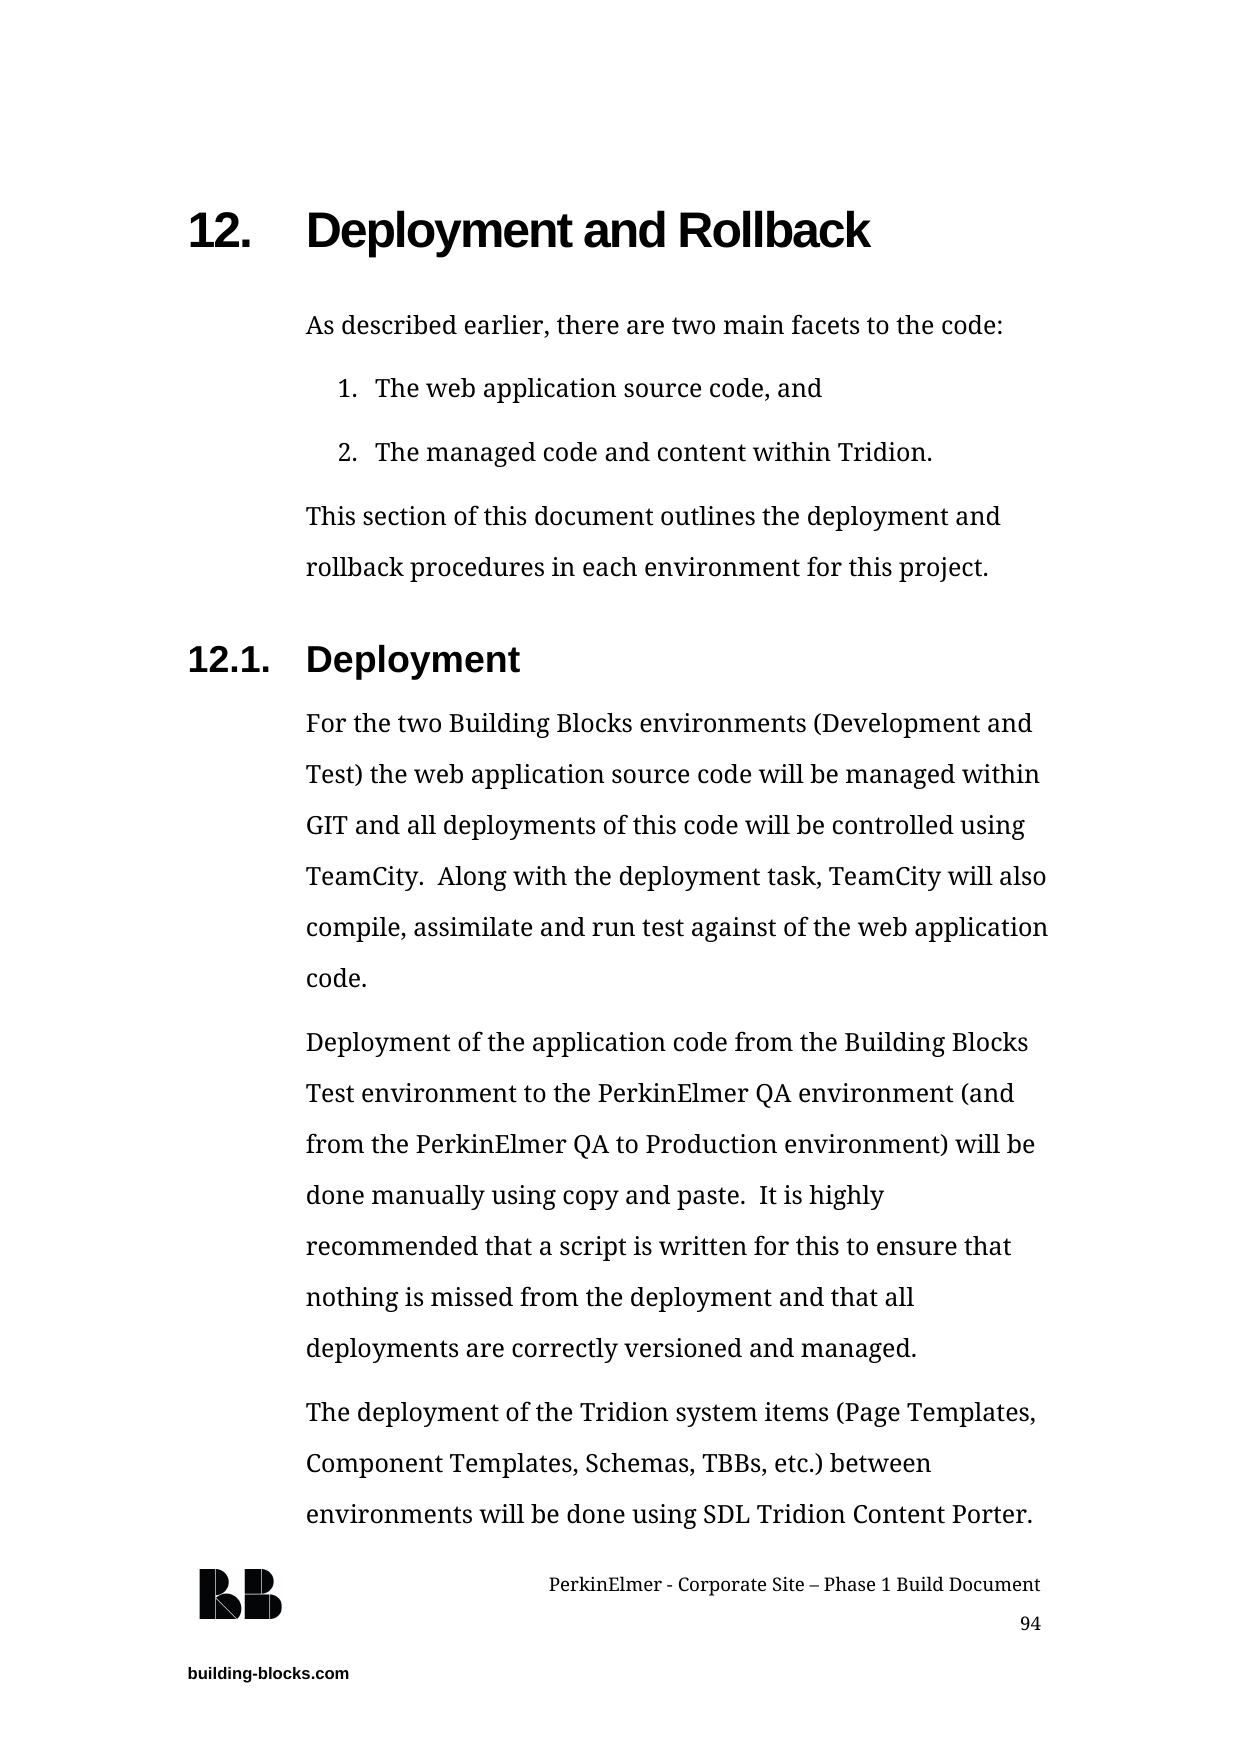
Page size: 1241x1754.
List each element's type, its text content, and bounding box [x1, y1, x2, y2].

text Deployment of the application code from the Building Blocks Test environment to the PerkinElmer QA environment (and from the PerkinElmer QA to Production environment) will be done manually using copy and paste. It is highly recommended that a script is written for this to ensure that nothing is missed from the deployment and that all deployments are correctly versioned and managed. [306, 1024, 1053, 1365]
text As described earlier, there are two main facets to the code: [306, 307, 1053, 342]
subtitle Deployment and Rollback [187, 200, 1053, 257]
list The managed code and content within Tridion. [337, 434, 1053, 469]
list The web application source code, and [337, 371, 1053, 405]
text For the two Building Blocks environments (Development and Test) the web application source code will be managed within GIT and all deployments of this code will be controlled using TeamCity. Along with the deployment task, TeamCity will also compile, assimilate and run test against of the web application code. [306, 706, 1053, 995]
subtitle Deployment [187, 638, 1053, 681]
text This section of this document outlines the deployment and rollback procedures in each environment for this project. [306, 498, 1053, 583]
picture [199, 1569, 282, 1619]
